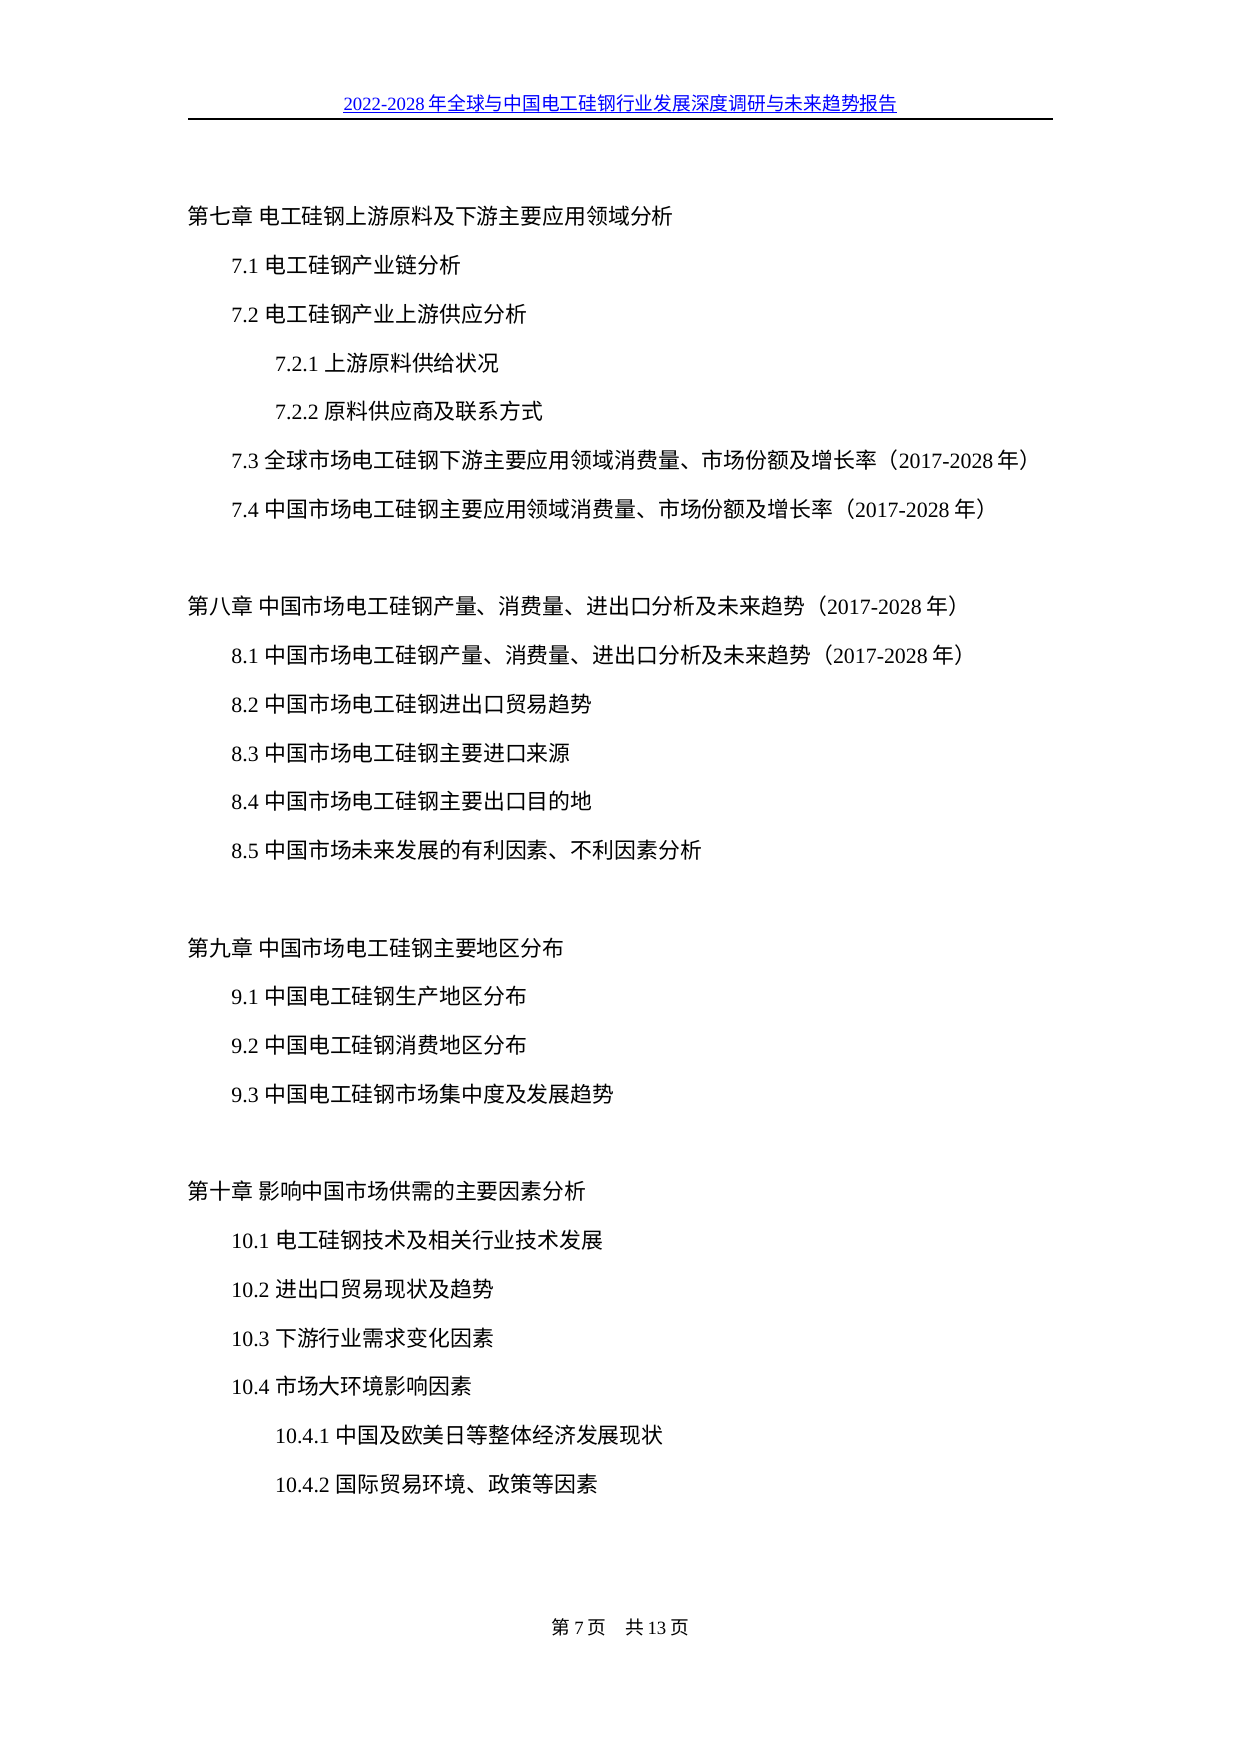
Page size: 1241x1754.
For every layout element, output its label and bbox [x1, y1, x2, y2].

text [187, 150, 1053, 1499]
